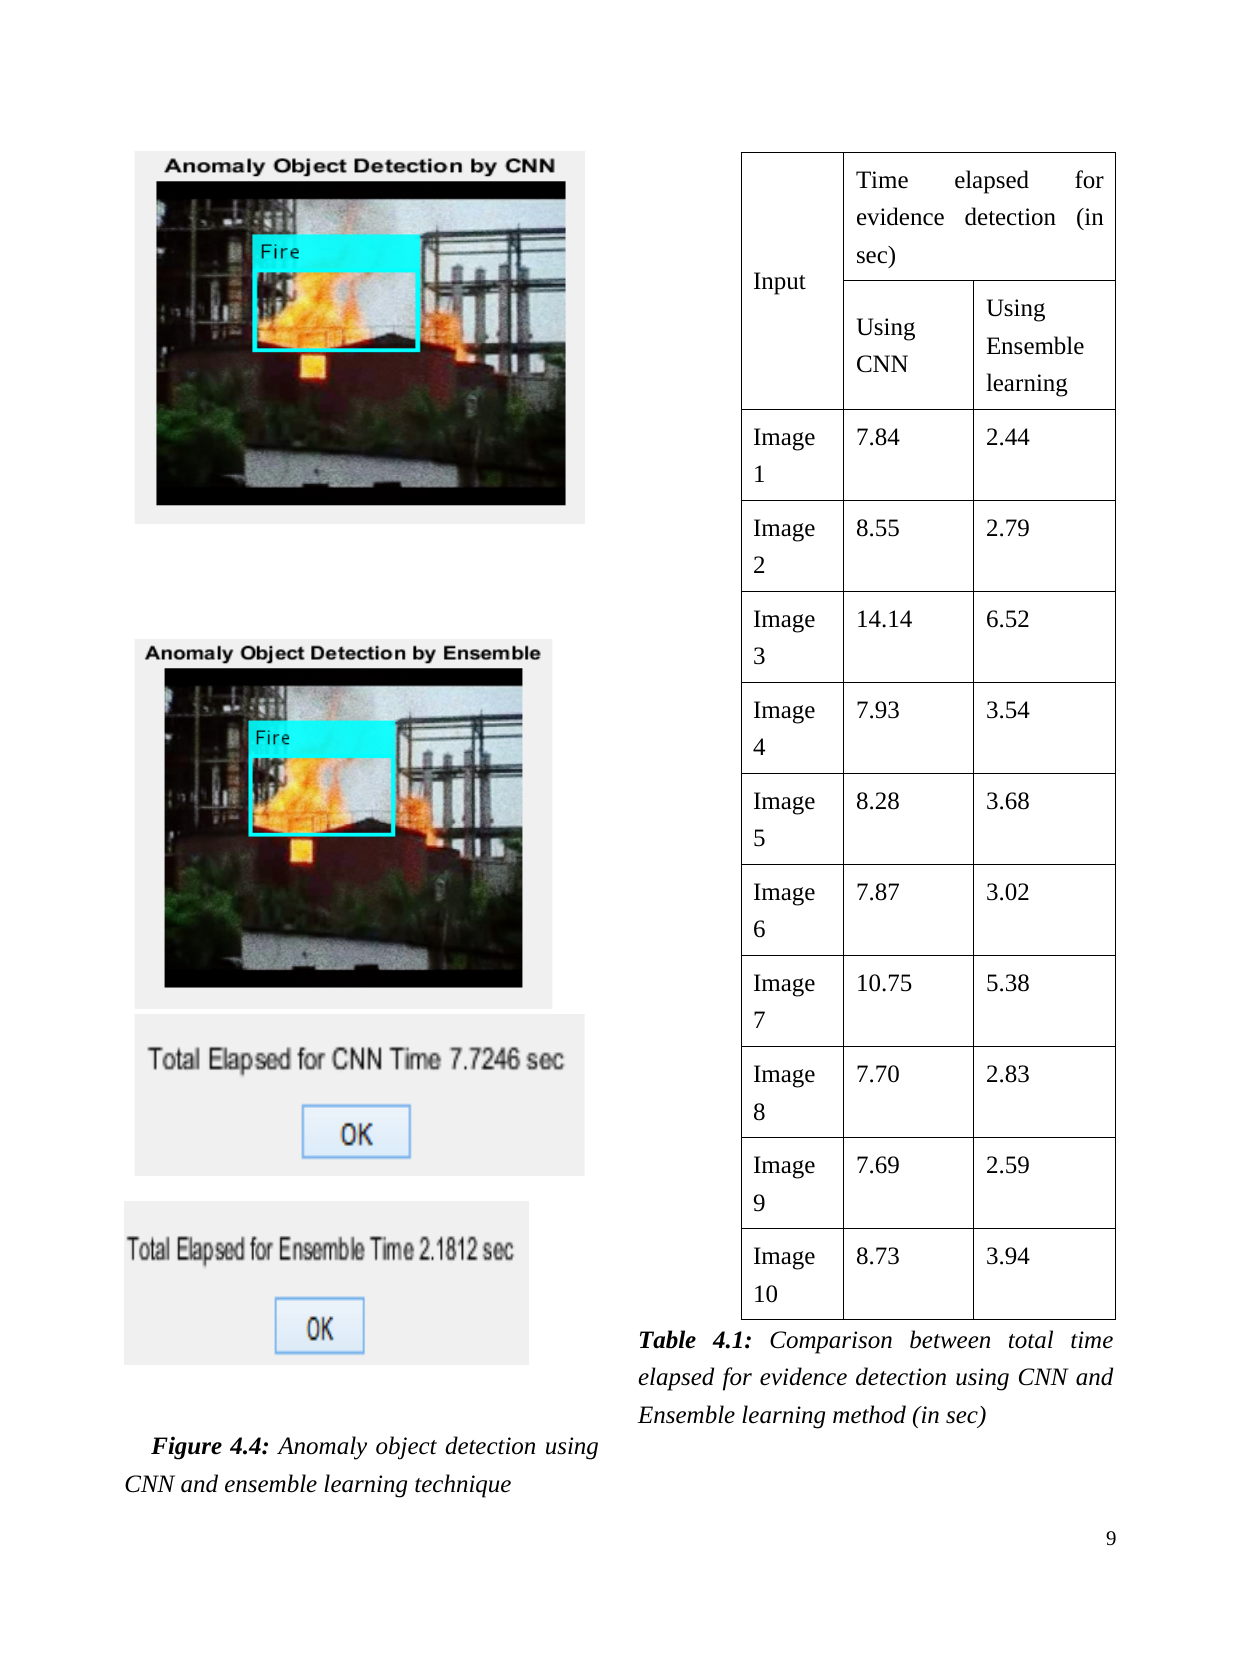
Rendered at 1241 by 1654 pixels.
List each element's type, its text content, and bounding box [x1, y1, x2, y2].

picture [134, 1014, 585, 1176]
table_cell Image 1 [742, 410, 843, 500]
table_cell Using CNN [844, 281, 973, 409]
table_cell Image 8 [742, 1047, 843, 1137]
table_cell 2.59 [974, 1138, 1115, 1228]
table_cell 2.79 [974, 501, 1115, 591]
table_cell 3.54 [974, 683, 1115, 773]
table_cell 14.14 [844, 592, 973, 682]
table_cell Image 9 [742, 1138, 843, 1228]
table_cell 8.28 [844, 774, 973, 864]
table_cell 8.73 [844, 1229, 973, 1319]
table_cell Image 6 [742, 865, 843, 955]
picture [134, 639, 553, 1009]
table_cell 7.93 [844, 683, 973, 773]
table_cell 7.84 [844, 410, 973, 500]
table_cell Image 10 [742, 1229, 843, 1319]
table_cell 3.02 [974, 865, 1115, 955]
table_cell 3.94 [974, 1229, 1115, 1319]
table_cell 2.83 [974, 1047, 1115, 1137]
table_cell Image 7 [742, 956, 843, 1046]
table_cell 5.38 [974, 956, 1115, 1046]
table_cell Image 3 [742, 592, 843, 682]
text Table 4.1: Comparison between total time elapsed for evidence detection using CNN and Ensemble learning method (in sec) [638, 1320, 1116, 1433]
table_cell 6.52 [974, 592, 1115, 682]
table_cell Image 4 [742, 683, 843, 773]
table_cell 10.75 [844, 956, 973, 1046]
table_cell Image 2 [742, 501, 843, 591]
picture [134, 151, 585, 524]
table_cell 8.55 [844, 501, 973, 591]
table_header Input [742, 153, 843, 409]
table_cell 7.69 [844, 1138, 973, 1228]
table_cell 3.68 [974, 774, 1115, 864]
table_cell 7.87 [844, 865, 973, 955]
table_cell Using Ensemble learning [974, 281, 1115, 409]
table_cell 7.70 [844, 1047, 973, 1137]
table_header Time elapsed for evidence detection (in sec) [844, 153, 1115, 280]
text Figure 4.4: Anomaly object detection using CNN and ensemble learning technique [124, 1427, 601, 1502]
table_cell 2.44 [974, 410, 1115, 500]
picture [124, 1201, 529, 1365]
table_cell Image 5 [742, 774, 843, 864]
